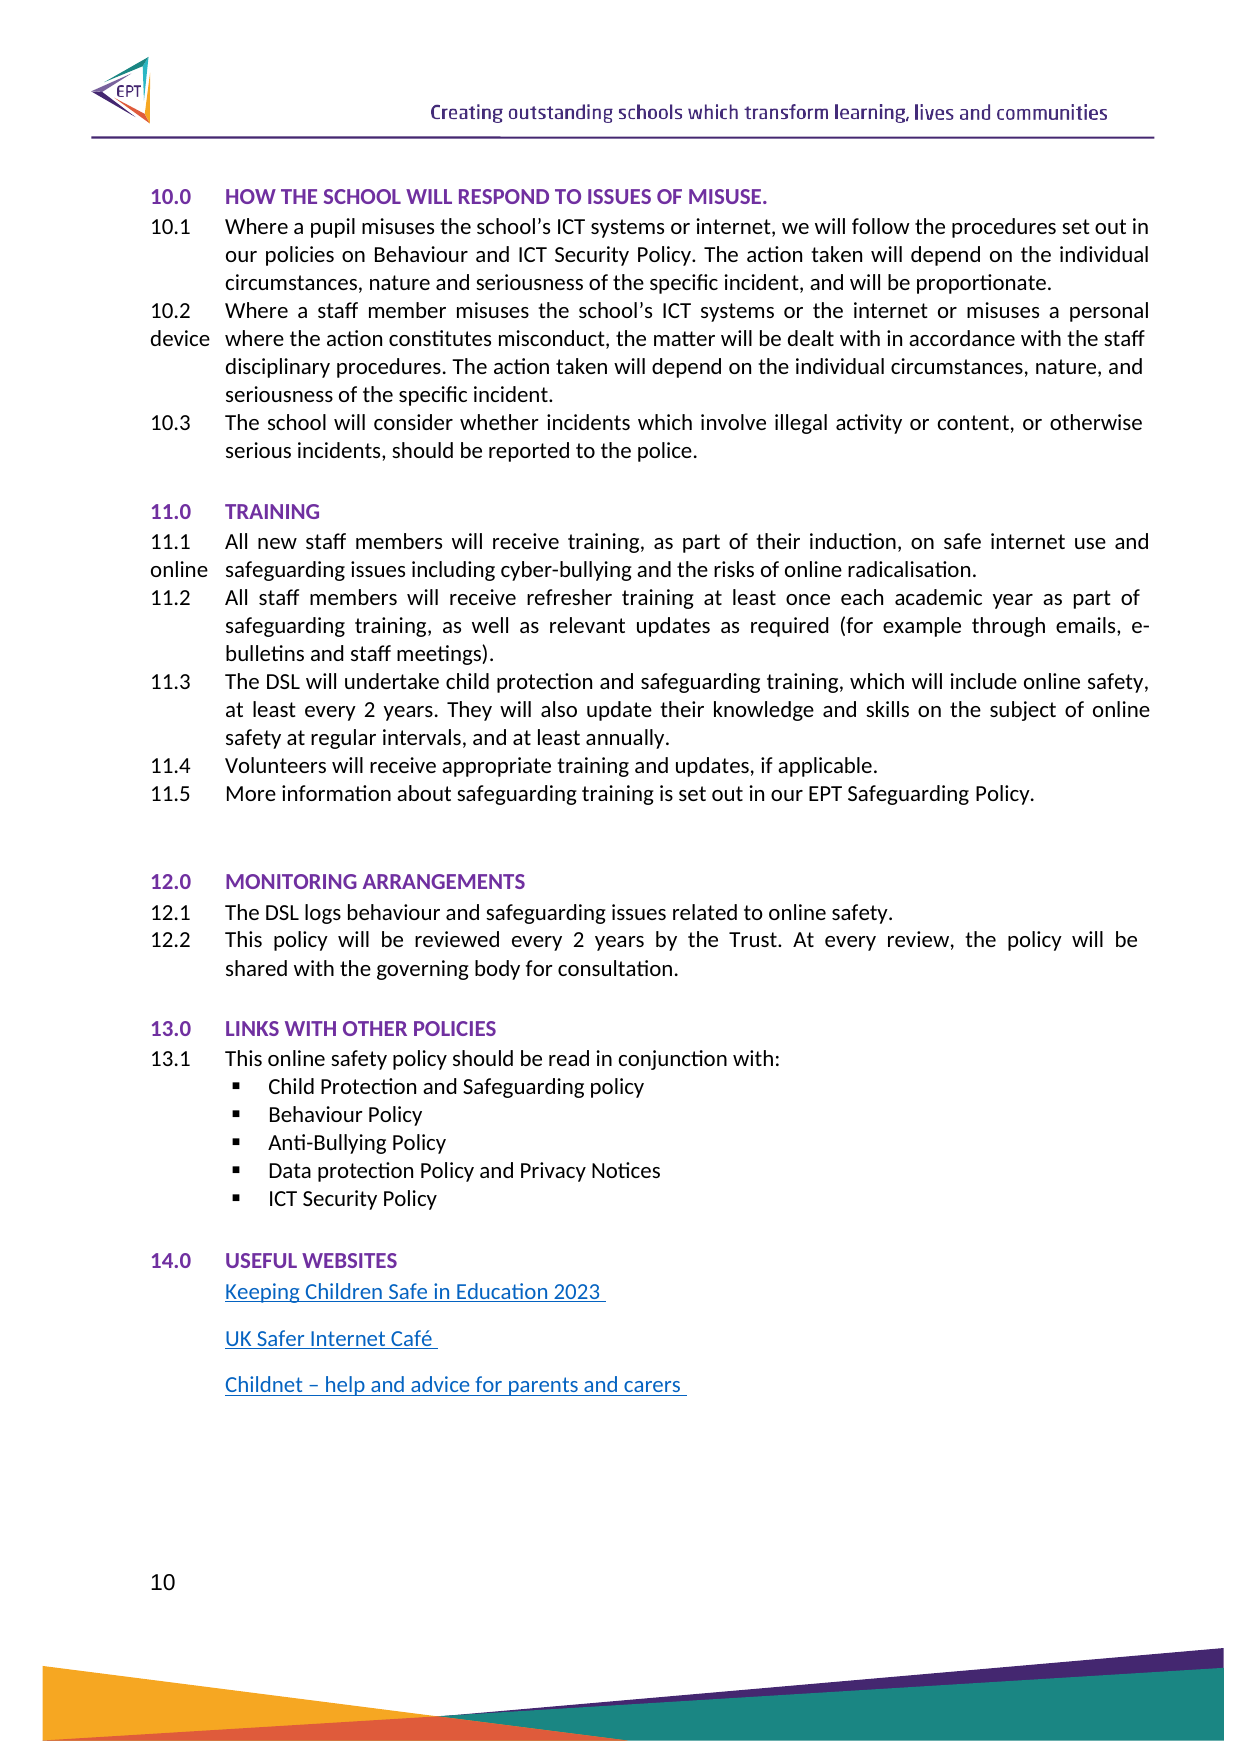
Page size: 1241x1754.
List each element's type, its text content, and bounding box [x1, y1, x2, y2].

text 12.1 The DSL logs behaviour and safeguarding issues related to online safety. [150, 898, 1152, 926]
subtitle 12.0 MONITORING ARRANGEMENTS [150, 867, 1152, 895]
text 11.2 All staff members will receive refresher training at least once each academic year as part of safeguarding training, as well as relevant updates as required (for example through emails, e- bulletins and staff meetings). [150, 583, 1152, 667]
list Anti-Bullying Policy [231, 1128, 1152, 1156]
text 11.3 The DSL will undertake child protection and safeguarding training, which will include online safety, at least every 2 years. They will also update their knowledge and skills on the subject of online safety at regular intervals, and at least annually. [150, 667, 1152, 751]
text 10.1 Where a pupil misuses the school’s ICT systems or internet, we will follow the procedures set out in our policies on Behaviour and ICT Security Policy. The action taken will depend on the individual circumstances, nature and seriousness of the specific incident, and will be proportionate. [150, 212, 1152, 296]
text 12.2 This policy will be reviewed every 2 years by the Trust. At every review, the policy will be shared with the governing body for consultation. [150, 926, 1152, 982]
subtitle 11.0 TRAINING [150, 497, 1152, 525]
picture [835, 104, 909, 123]
text 11.1 All new staff members will receive training, as part of their induction, on safe internet use and online safeguarding issues including cyber-bullying and the risks of online radicalisation. [150, 527, 1152, 583]
picture [117, 85, 141, 97]
list Behaviour Policy [231, 1100, 1152, 1128]
subtitle 13.0 LINKS WITH OTHER POLICIES [150, 1014, 1152, 1042]
list Child Protection and Safeguarding policy [231, 1072, 1152, 1100]
text UK Safer Internet Café [150, 1324, 1152, 1352]
text 11.4 Volunteers will receive appropriate training and updates, if applicable. [150, 751, 1152, 779]
list Data protection Policy and Privacy Notices [231, 1156, 1152, 1184]
text Keeping Children Safe in Education 2023 [150, 1277, 1152, 1305]
text 11.5 More information about safeguarding training is set out in our EPT Safeguarding Policy. [150, 779, 1152, 807]
picture [915, 104, 1107, 120]
picture [431, 104, 828, 123]
text 10.3 The school will consider whether incidents which involve illegal activity or content, or otherwise serious incidents, should be reported to the police. [150, 408, 1152, 464]
subtitle 10.0 HOW THE SCHOOL WILL RESPOND TO ISSUES OF MISUSE. [150, 182, 1152, 210]
text 13.1 This online safety policy should be read in conjunction with: [150, 1044, 1152, 1072]
text Childnet – help and advice for parents and carers [150, 1371, 1152, 1398]
subtitle 14.0 USEFUL WEBSITES [150, 1247, 1152, 1274]
text 10.2 Where a staff member misuses the school’s ICT systems or the internet or misuses a personal device where the action constitutes misconduct, the matter will be dealt with in accordance with the staff disciplinary procedures. The action taken will depend on the individual circumstances, nature, and seriousness of the specific incident. [150, 296, 1152, 408]
list ICT Security Policy [231, 1184, 1152, 1212]
